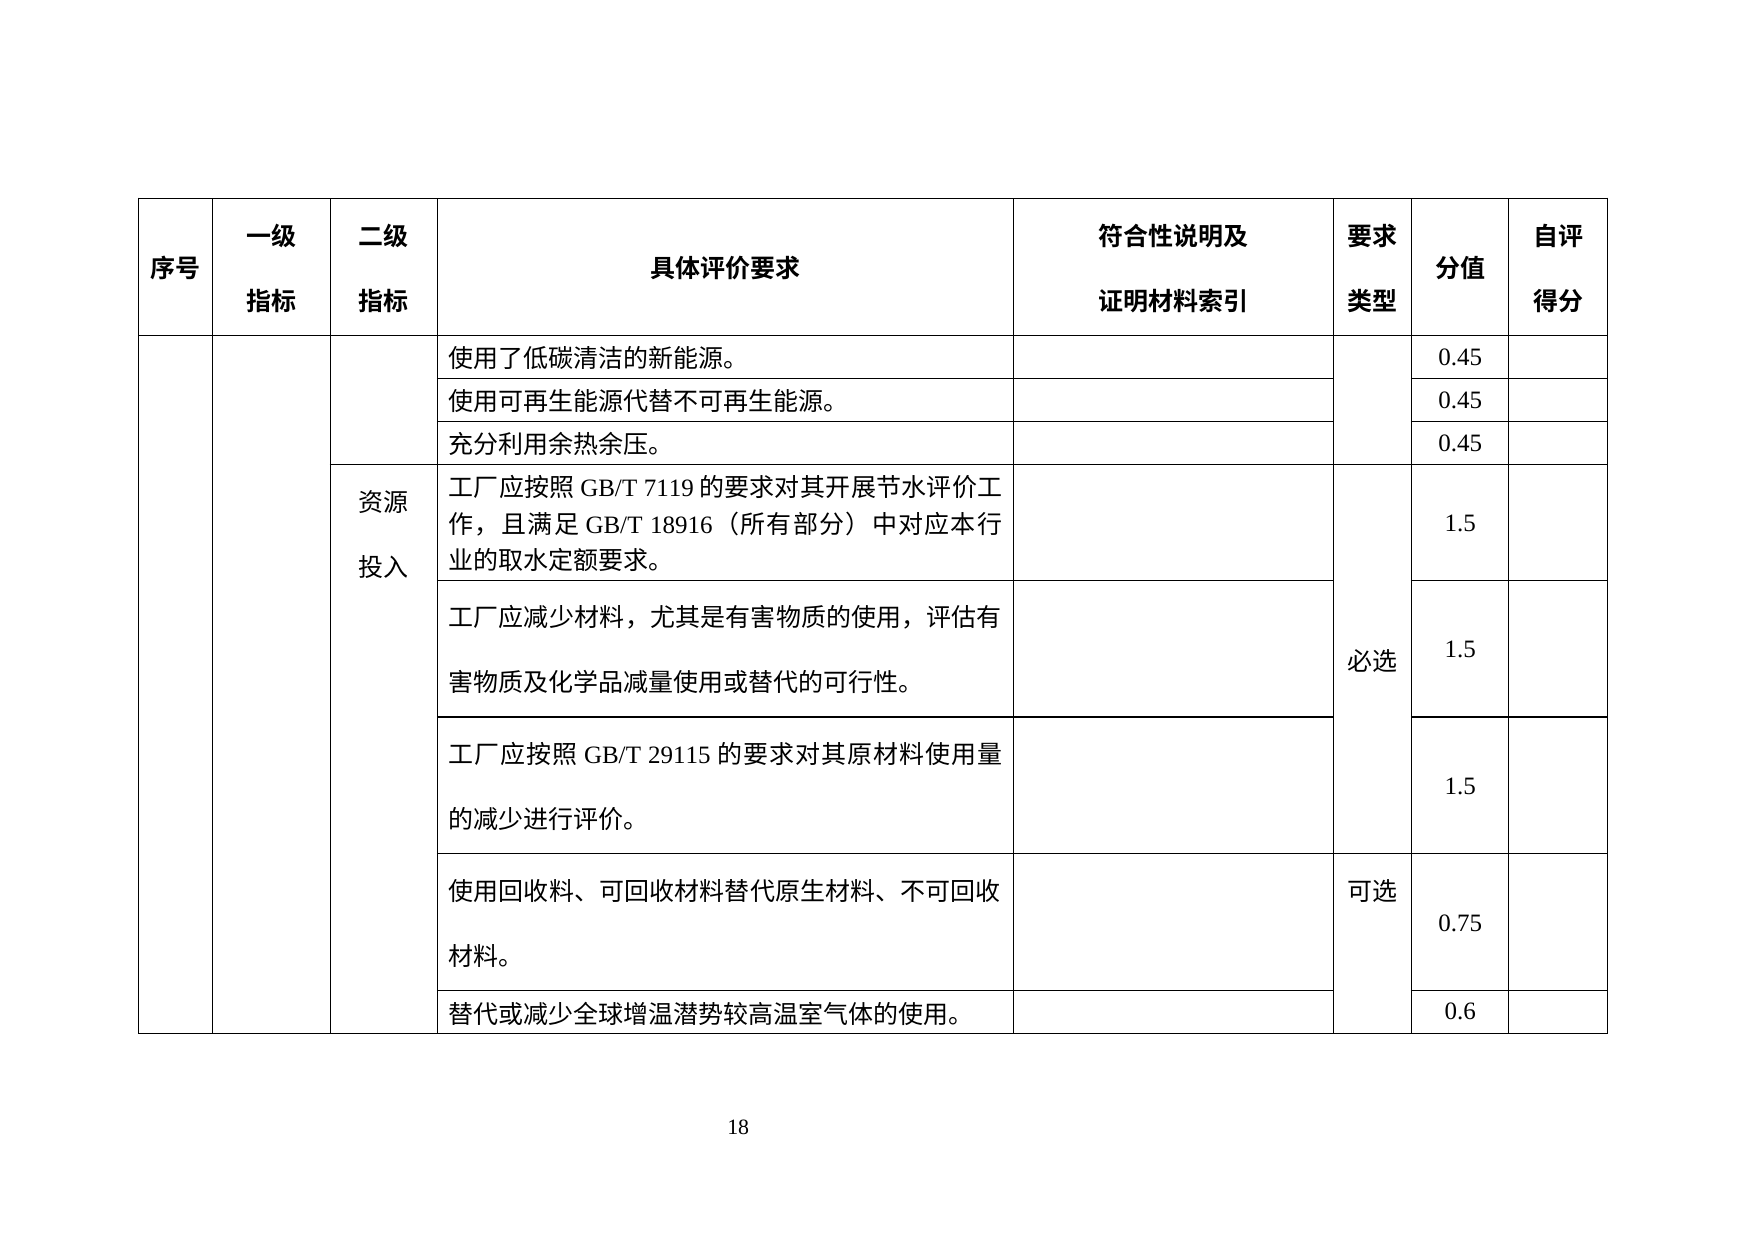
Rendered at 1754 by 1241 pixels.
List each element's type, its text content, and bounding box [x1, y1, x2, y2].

table_cell [1014, 422, 1333, 464]
table_cell 使用了低碳清洁的新能源。 [438, 336, 1013, 378]
table_cell [1014, 336, 1333, 378]
table_cell 可选 [1334, 854, 1411, 1033]
table_cell 0.6 [1412, 991, 1508, 1033]
table_cell [1014, 854, 1333, 990]
table_cell 工厂应按照GB/T 7119的要求对其开展节水评价工作，且满足GB/T 18916（所有部分）中对应本行业的取水定额要求。 [438, 465, 1013, 579]
table_cell 1.5 [1412, 465, 1508, 579]
table_cell 0.75 [1412, 854, 1508, 990]
table_cell 0.45 [1412, 379, 1508, 421]
table_header 一级 指标 [213, 199, 330, 334]
table_cell [1509, 422, 1607, 464]
table_cell [1509, 718, 1607, 853]
table_cell 使用回收料、可回收材料替代原生材料、不可回收材料。 [438, 854, 1013, 990]
table_cell [1509, 336, 1607, 378]
table_cell 1.5 [1412, 718, 1508, 853]
table_header 序号 [139, 199, 212, 334]
table_cell 使用可再生能源代替不可再生能源。 [438, 379, 1013, 421]
table_cell [1014, 718, 1333, 853]
table_cell [1509, 581, 1607, 716]
table_header 自评 得分 [1509, 199, 1607, 334]
table_cell 0.45 [1412, 422, 1508, 464]
table_cell [1014, 465, 1333, 579]
table_cell 1.5 [1412, 581, 1508, 716]
table_cell [1509, 991, 1607, 1033]
table_header 二级 指标 [331, 199, 437, 334]
table_cell 工厂应按照GB/T 29115的要求对其原材料使用量的减少进行评价。 [438, 718, 1013, 853]
table_cell 工厂应减少材料，尤其是有害物质的使用，评估有害物质及化学品减量使用或替代的可行性。 [438, 581, 1013, 716]
table_cell 替代或减少全球增温潜势较高温室气体的使用。 [438, 991, 1013, 1033]
table_cell [1509, 379, 1607, 421]
table_cell 充分利用余热余压。 [438, 422, 1013, 464]
table_cell [1014, 581, 1333, 716]
table_cell 资源 投入 [331, 465, 437, 1033]
table_header 要求类型 [1334, 199, 1411, 334]
table_header 具体评价要求 [438, 199, 1013, 334]
table_cell [1014, 991, 1333, 1033]
table_header 符合性说明及 证明材料索引 [1014, 199, 1333, 334]
table_cell 必选 [1334, 465, 1411, 853]
table_cell [1014, 379, 1333, 421]
table_cell [1509, 465, 1607, 579]
table_header 分值 [1412, 199, 1508, 334]
table_cell 0.45 [1412, 336, 1508, 378]
table_cell [1509, 854, 1607, 990]
